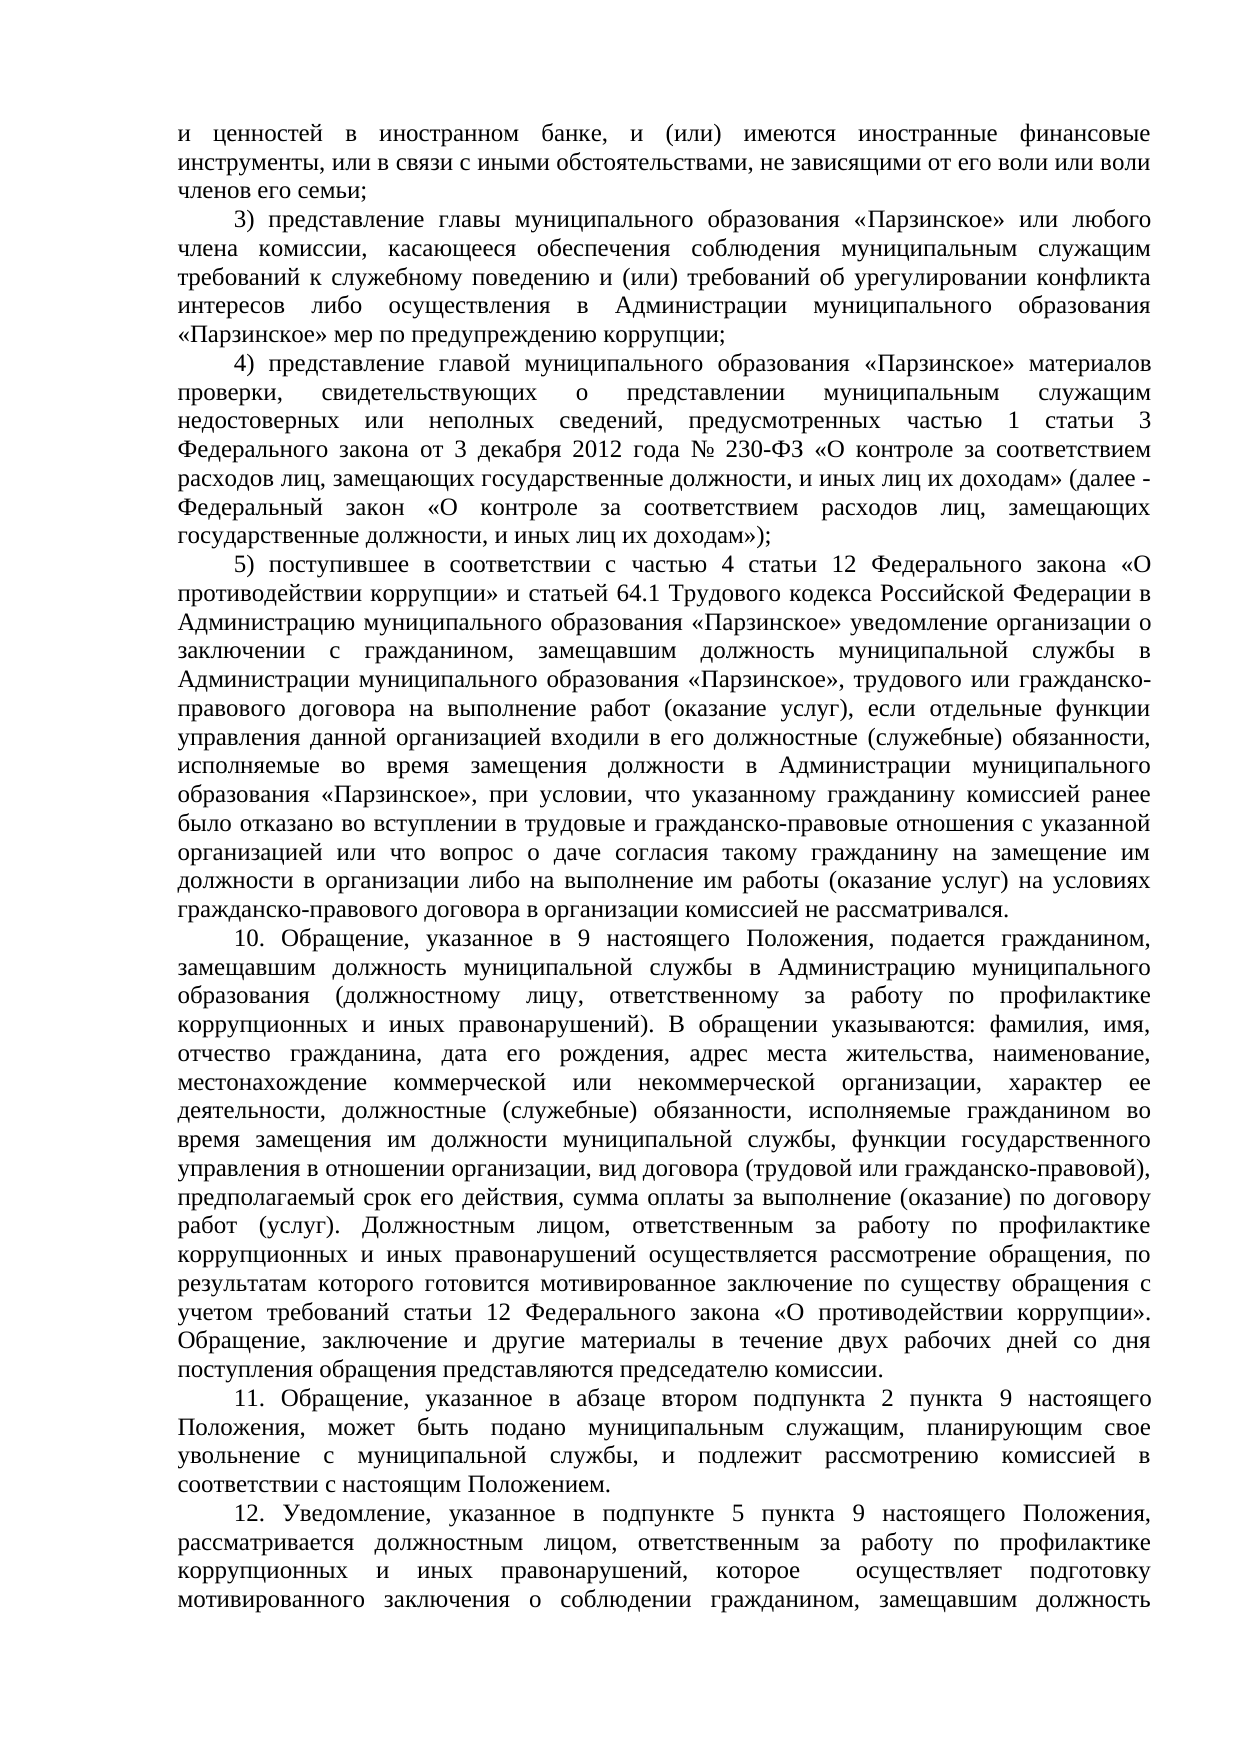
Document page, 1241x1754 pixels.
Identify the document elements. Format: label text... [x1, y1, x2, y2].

text 4) представление главой муниципального образования «Парзинское» материалов проверки, свидетельствующих о представлении муниципальным служащим недостоверных или неполных сведений, предусмотренных частью 1 статьи 3 Федерального закона от 3 декабря 2012 года № 230-ФЗ «О контроле за соответствием расходов лиц, замещающих государственные должности, и иных лиц их доходам» (далее - Федеральный закон «О контроле за соответствием расходов лиц, замещающих государственные должности, и иных лиц их доходам»); [177, 348, 1152, 549]
text 11. Обращение, указанное в абзаце втором подпункта 2 пункта 9 настоящего Положения, может быть подано муниципальным служащим, планирующим свое увольнение с муниципальной службы, и подлежит рассмотрению комиссией в соответствии с настоящим Положением. [177, 1383, 1152, 1498]
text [177, 1498, 1152, 1613]
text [177, 118, 1152, 204]
text 10. Обращение, указанное в 9 настоящего Положения, подается гражданином, замещавшим должность муниципальной службы в Администрацию муниципального образования (должностному лицу, ответственному за работу по профилактике коррупционных и иных правонарушений). В обращении указываются: фамилия, имя, отчество гражданина, дата его рождения, адрес места жительства, наименование, местонахождение коммерческой или некоммерческой организации, характер ее деятельности, должностные (служебные) обязанности, исполняемые гражданином во время замещения им должности муниципальной службы, функции государственного управления в отношении организации, вид договора (трудовой или гражданско-правовой), предполагаемый срок его действия, сумма оплаты за выполнение (оказание) по договору работ (услуг). Должностным лицом, ответственным за работу по профилактике коррупционных и иных правонарушений осуществляется рассмотрение обращения, по результатам которого готовится мотивированное заключение по существу обращения с учетом требований статьи 12 Федерального закона «О противодействии коррупции». Обращение, заключение и другие материалы в течение двух рабочих дней со дня поступления обращения представляются председателю комиссии. [177, 923, 1152, 1383]
text 5) поступившее в соответствии с частью 4 статьи 12 Федерального закона «О противодействии коррупции» и статьей 64.1 Трудового кодекса Российской Федерации в Администрацию муниципального образования «Парзинское» уведомление организации о заключении с гражданином, замещавшим должность муниципальной службы в Администрации муниципального образования «Парзинское», трудового или гражданско-правового договора на выполнение работ (оказание услуг), если отдельные функции управления данной организацией входили в его должностные (служебные) обязанности, исполняемые во время замещения должности в Администрации муниципального образования «Парзинское», при условии, что указанному гражданину комиссией ранее было отказано во вступлении в трудовые и гражданско-правовые отношения с указанной организацией или что вопрос о даче согласия такому гражданину на замещение им должности в организации либо на выполнение им работы (оказание услуг) на условиях гражданско-правового договора в организации комиссией не рассматривался. [177, 549, 1152, 923]
text 3) представление главы муниципального образования «Парзинское» или любого члена комиссии, касающееся обеспечения соблюдения муниципальным служащим требований к служебному поведению и (или) требований об урегулировании конфликта интересов либо осуществления в Администрации муниципального образования «Парзинское» мер по предупреждению коррупции; [177, 204, 1152, 348]
